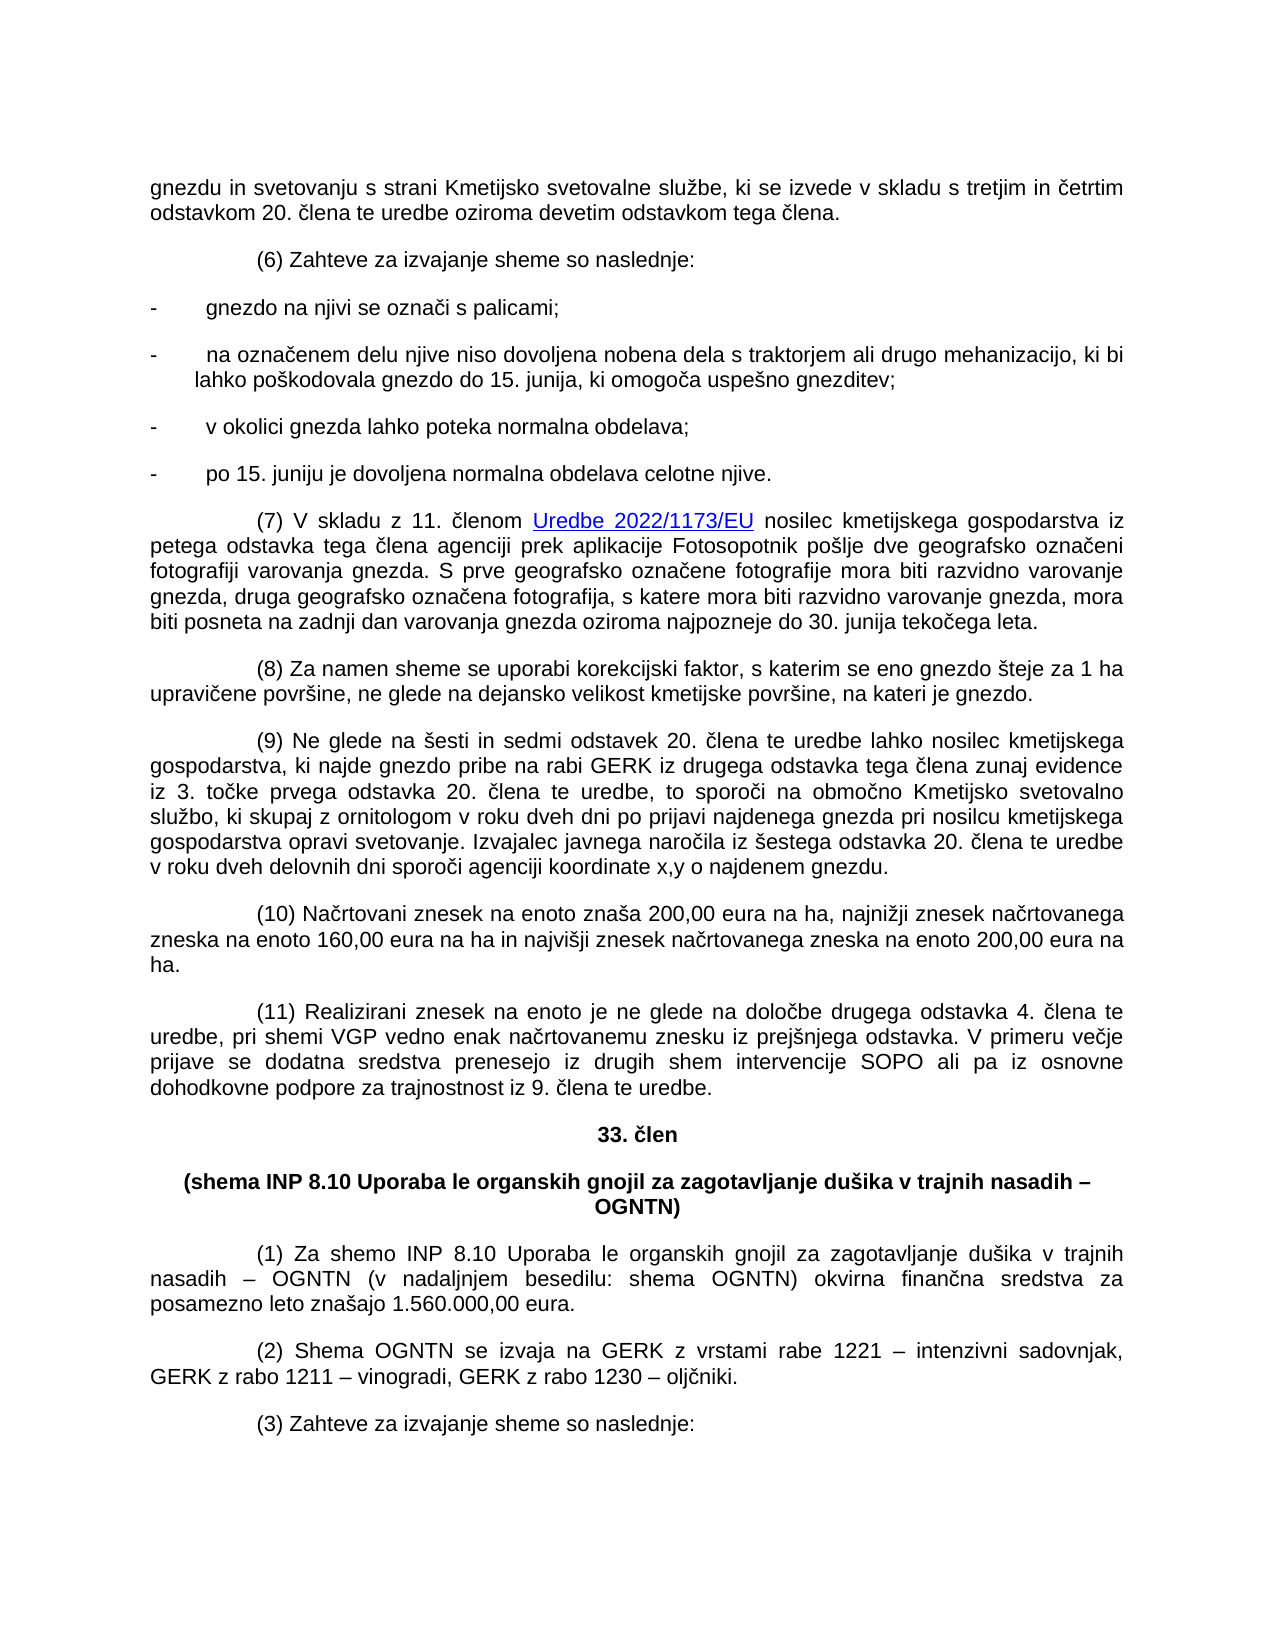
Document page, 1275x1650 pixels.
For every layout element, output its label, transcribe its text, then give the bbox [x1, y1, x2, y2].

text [150, 150, 1125, 222]
text (11) Realizirani znesek na enoto je ne glede na določbe drugega odstavka 4. člena te uredbe, pri shemi VGP vedno enak načrtovanemu znesku iz prejšnjega odstavka. V primeru večje prijave se dodatna sredstva prenesejo iz drugih shem intervencije SOPO ali pa iz osnovne dohodkovne podpore za trajnostnost iz 9. člena te uredbe. [150, 974, 1125, 1071]
text (7) V skladu z 11. členom Uredbe 2022/1173/EU nosilec kmetijskega gospodarstva iz petega odstavka tega člena agenciji prek aplikacije Fotosopotnik pošlje dve geografsko označeni fotografiji varovanja gnezda. S prve geografsko označene fotografije mora biti razvidno varovanje gnezda, druga geografsko označena fotografija, s katere mora biti razvidno varovanje gnezda, mora biti posneta na zadnji dan varovanja gnezda oziroma najpozneje do 30. junija tekočega leta. [150, 483, 1125, 631]
text (6) Zahteve za izvajanje sheme so naslednje: [150, 222, 1125, 272]
text (3) Zahteve za izvajanje sheme so naslednje: [150, 1386, 1125, 1436]
text (8) Za namen sheme se uporabi korekcijski faktor, s katerim se eno gnezdo šteje za 1 ha upravičene površine, ne glede na dejansko velikost kmetijske površine, na kateri je gnezdo. [150, 631, 1125, 703]
text - na označenem delu njive niso dovoljena nobena dela s traktorjem ali drugo mehanizacijo, ki bi lahko poškodovala gnezdo do 15. junija, ki omogoča uspešno gnezditev; [150, 341, 1125, 392]
text (10) Načrtovani znesek na enoto znaša 200,00 eura na ha, najnižji znesek načrtovanega zneska na enoto 160,00 eura na ha in najvišji znesek načrtovanega zneska na enoto 200,00 eura na ha. [150, 876, 1125, 974]
text (1) Za shemo INP 8.10 Uporaba le organskih gnojil za zagotavljanje dušika v trajnih nasadih – OGNTN (v nadaljnjem besedilu: shema OGNTN) okvirna finančna sredstva za posamezno leto znašajo 1.560.000,00 eura. [150, 1216, 1125, 1313]
text - po 15. juniju je dovoljena normalna obdelava celotne njive. [150, 461, 1125, 483]
text - gnezdo na njivi se označi s palicami; [150, 294, 1125, 319]
text - v okolici gnezda lahko poteka normalna obdelava; [150, 414, 1125, 439]
text (9) Ne glede na šesti in sedmi odstavek 20. člena te uredbe lahko nosilec kmetijskega gospodarstva, ki najde gnezdo pribe na rabi GERK iz drugega odstavka tega člena zunaj evidence iz 3. točke prvega odstavka 20. člena te uredbe, to sporoči na območno Kmetijsko svetovalno službo, ki skupaj z ornitologom v roku dveh dni po prijavi najdenega gnezda pri nosilcu kmetijskega gospodarstva opravi svetovanje. Izvajalec javnega naročila iz šestega odstavka 20. člena te uredbe v roku dveh delovnih dni sporoči agenciji koordinate x,y o najdenem gnezdu. [150, 703, 1125, 876]
text (2) Shema OGNTN se izvaja na GERK z vrstami rabe 1221 – intenzivni sadovnjak, GERK z rabo 1211 – vinogradi, GERK z rabo 1230 – oljčniki. [150, 1313, 1125, 1386]
text (shema INP 8.10 Uporaba le organskih gnojil za zagotavljanje dušika v trajnih nasadih – OGNTN) [150, 1118, 1125, 1216]
text 33. člen [150, 1071, 1125, 1118]
